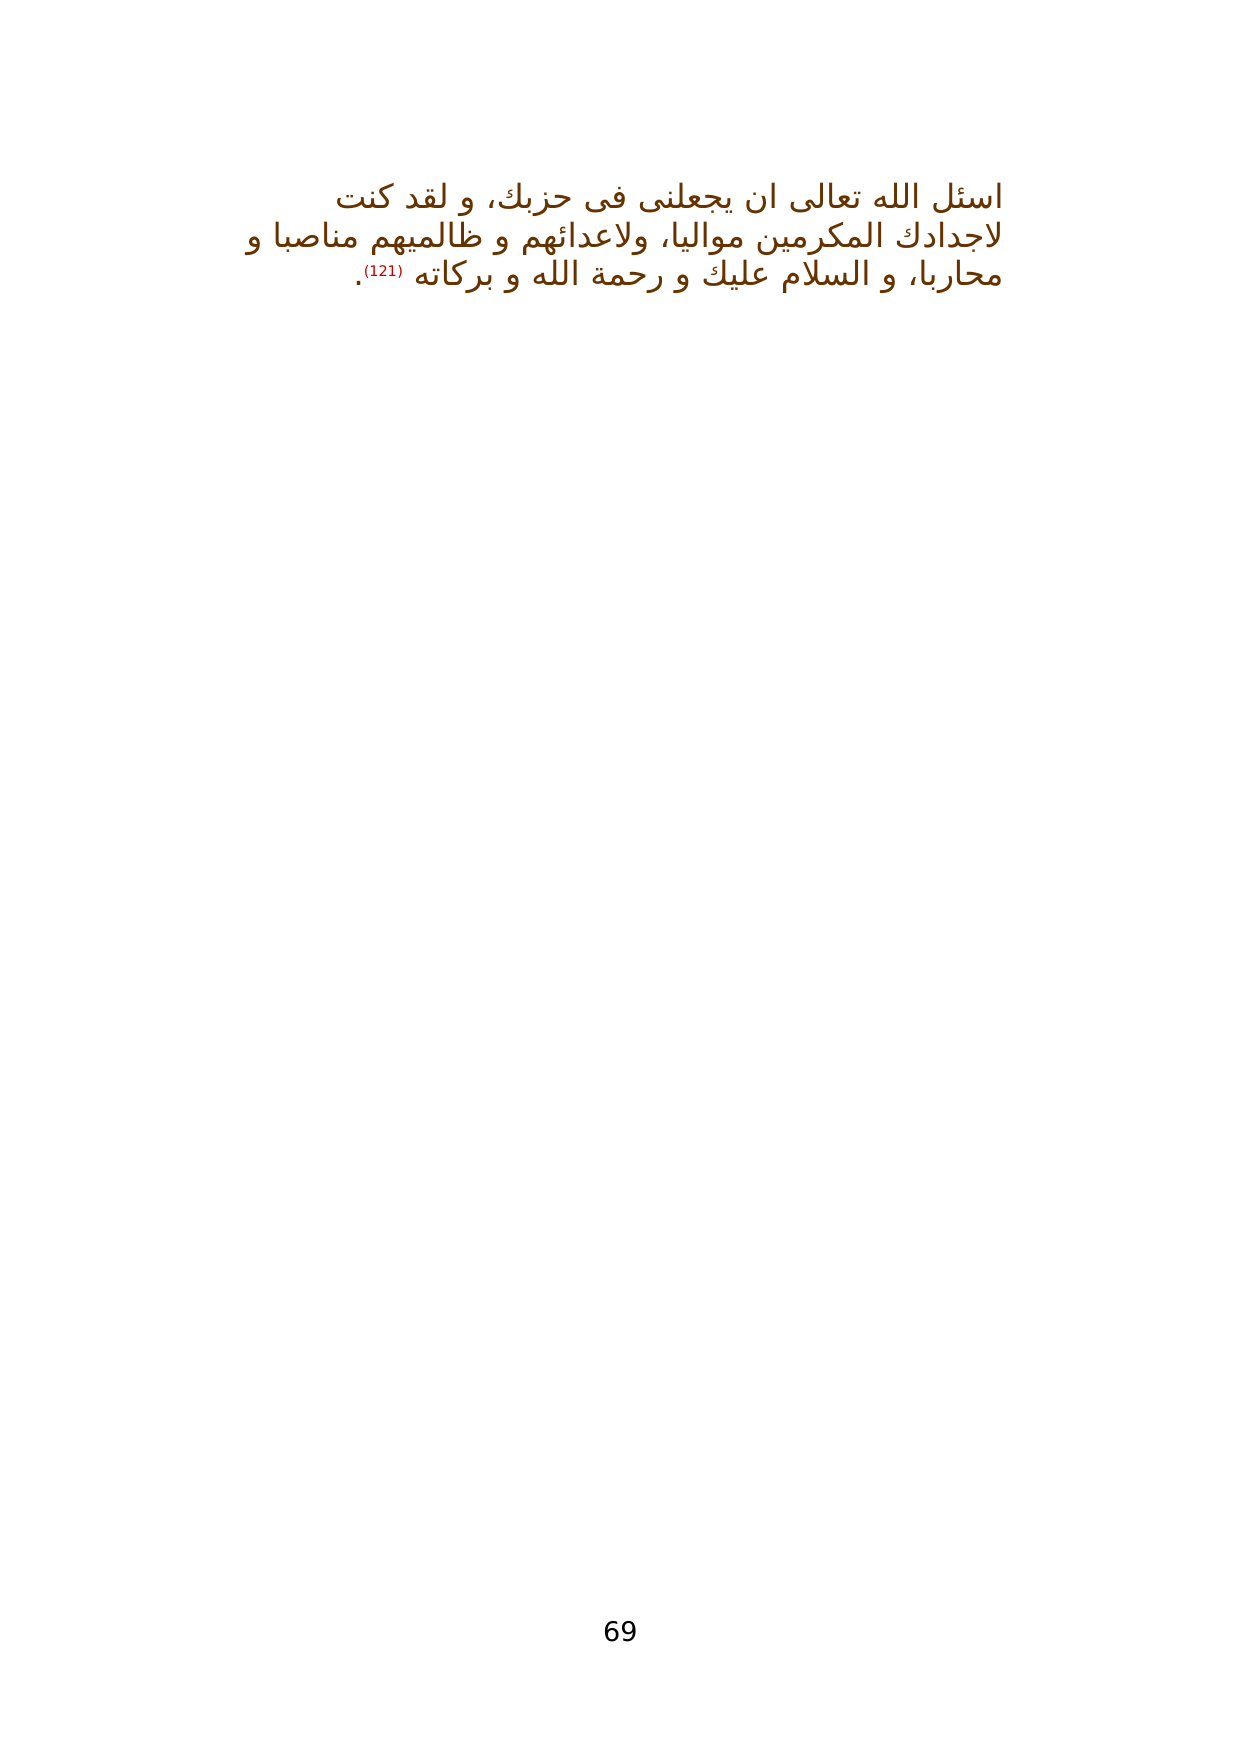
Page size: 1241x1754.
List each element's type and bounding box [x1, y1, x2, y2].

text [236, 177, 1004, 294]
